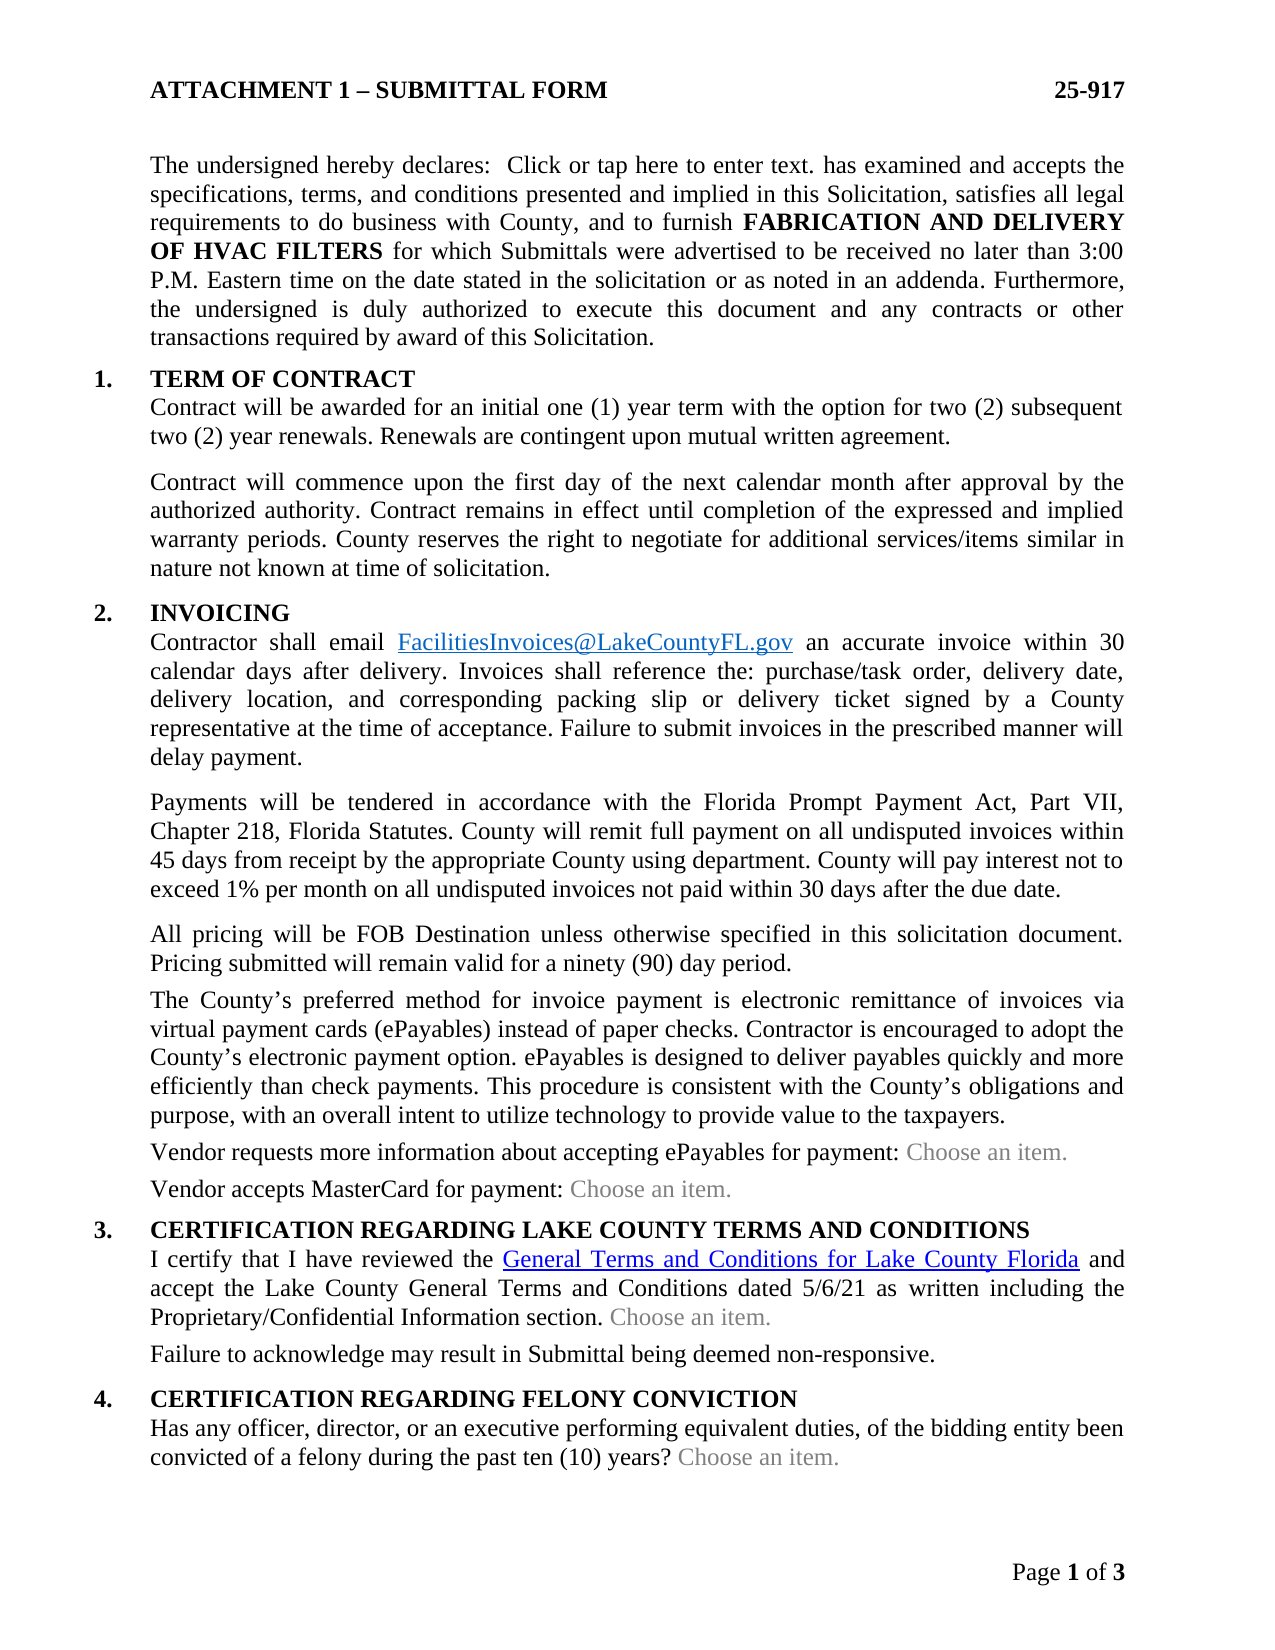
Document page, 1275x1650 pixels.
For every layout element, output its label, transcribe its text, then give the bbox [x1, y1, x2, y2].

text All pricing will be FOB Destination unless otherwise specified in this solicitation document. Pricing submitted will remain valid for a ninety (90) day period. [150, 919, 1125, 977]
text I certify that I have reviewed the General Terms and Conditions for Lake County Florida and accept the Lake County General Terms and Conditions dated 5/6/21 as written including the Proprietary/Confidential Information section. [150, 1244, 1125, 1330]
text Failure to acknowledge may result in Submittal being deemed non-responsive. [150, 1339, 1125, 1367]
text Contractor shall email FacilitiesInvoices@LakeCountyFL.gov an accurate invoice within 30 calendar days after delivery. Invoices shall reference the: purchase/task order, delivery date, delivery location, and corresponding packing slip or delivery ticket signed by a County representative at the time of acceptance. Failure to submit invoices in the prescribed manner will delay payment. [150, 627, 1125, 771]
text The undersigned hereby declares: has examined and accepts the specifications, terms, and conditions presented and implied in this Solicitation, satisfies all legal requirements to do business with County, and to furnish FABRICATION AND DELIVERY OF HVAC FILTERS for which Submittals were advertised to be received no later than 3:00 P.M. Eastern time on the date stated in the solicitation or as noted in an addenda. Furthermore, the undersigned is duly authorized to execute this document and any contracts or other transactions required by award of this Solicitation. [150, 150, 1125, 351]
text Vendor requests more information about accepting ePayables for payment: [150, 1137, 1125, 1166]
subtitle CERTIFICATION REGARDING LAKE COUNTY TERMS AND CONDITIONS [94, 1215, 1125, 1244]
text Vendor accepts MasterCard for payment: [150, 1174, 1125, 1203]
subtitle CERTIFICATION REGARDING FELONY CONVICTION [94, 1384, 1125, 1413]
subtitle TERM OF CONTRACT [94, 364, 1125, 392]
subtitle INVOICING [94, 598, 1125, 627]
text Payments will be tendered in accordance with the Florida Prompt Payment Act, Part VII, Chapter 218, Florida Statutes. County will remit full payment on all undisputed invoices within 45 days from receipt by the appropriate County using department. County will pay interest not to exceed 1% per month on all undisputed invoices not paid within 30 days after the due date. [150, 787, 1125, 902]
text The County’s preferred method for invoice payment is electronic remittance of invoices via virtual payment cards (ePayables) instead of paper checks. Contractor is encouraged to adopt the County’s electronic payment option. ePayables is designed to deliver payables quickly and more efficiently than check payments. This procedure is consistent with the County’s obligations and purpose, with an overall intent to utilize technology to provide value to the taxpayers. [150, 985, 1125, 1129]
text Contract will be awarded for an initial one (1) year term with the option for two (2) subsequent two (2) year renewals. Renewals are contingent upon mutual written agreement. [150, 392, 1125, 450]
text Has any officer, director, or an executive performing equivalent duties, of the bidding entity been convicted of a felony during the past ten (10) years? [150, 1413, 1125, 1470]
text Contract will commence upon the first day of the next calendar month after approval by the authorized authority. Contract remains in effect until completion of the expressed and implied warranty periods. County reserves the right to negotiate for additional services/items similar in nature not known at time of solicitation. [150, 467, 1125, 582]
